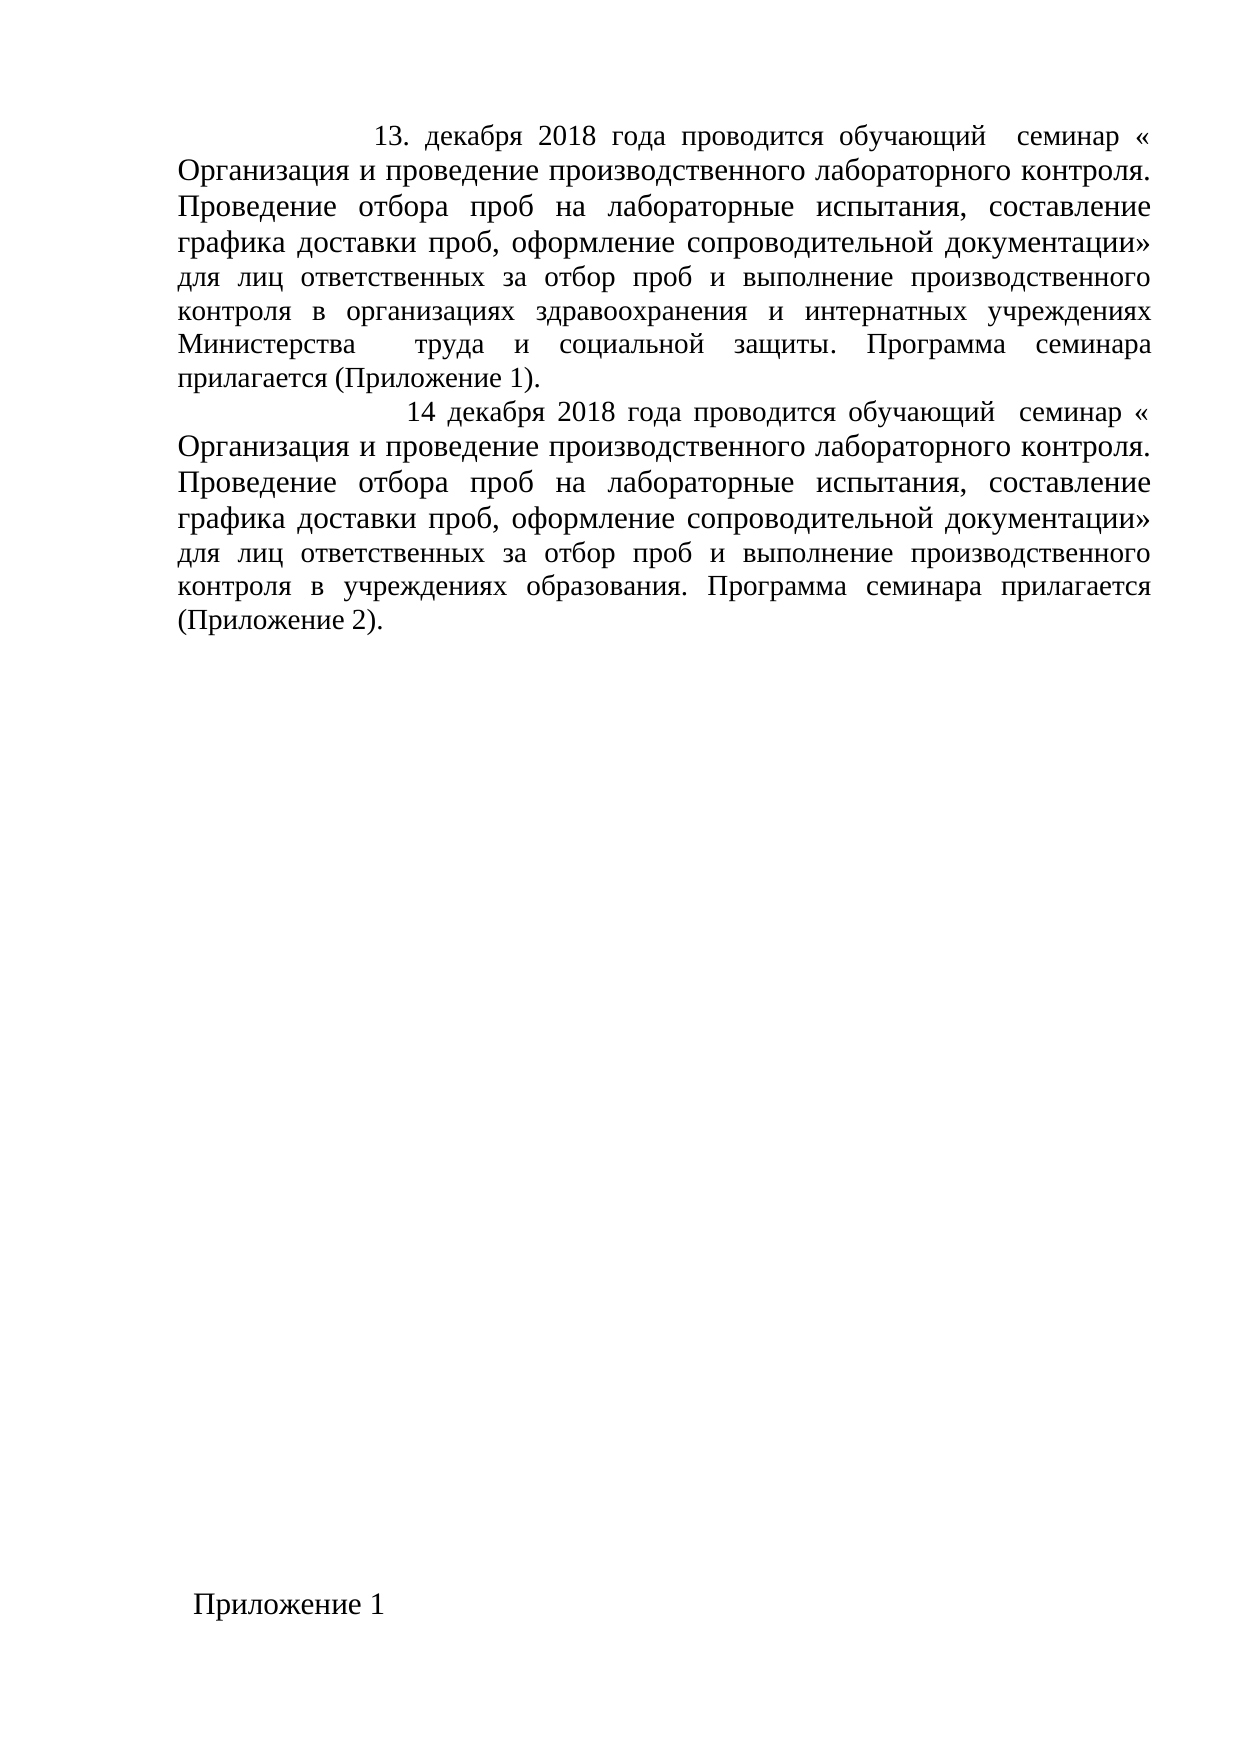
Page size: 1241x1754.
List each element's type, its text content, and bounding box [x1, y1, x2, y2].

text Приложение 1 [177, 1585, 1152, 1621]
text 14 декабря 2018 года проводится обучающий семинар « Организация и проведение производственного лабораторного контроля. Проведение отбора проб на лабораторные испытания, составление графика доставки проб, оформление сопроводительной документации» для лиц ответственных за отбор проб и выполнение производственного контроля в учреждениях образования. Программа семинара прилагается (Приложение 2). [177, 394, 1152, 636]
text 13. декабря 2018 года проводится обучающий семинар « Организация и проведение производственного лабораторного контроля. Проведение отбора проб на лабораторные испытания, составление графика доставки проб, оформление сопроводительной документации» для лиц ответственных за отбор проб и выполнение производственного контроля в организациях здравоохранения и интернатных учреждениях Министерства труда и социальной защиты. Программа семинара прилагается (Приложение 1). [177, 118, 1152, 394]
